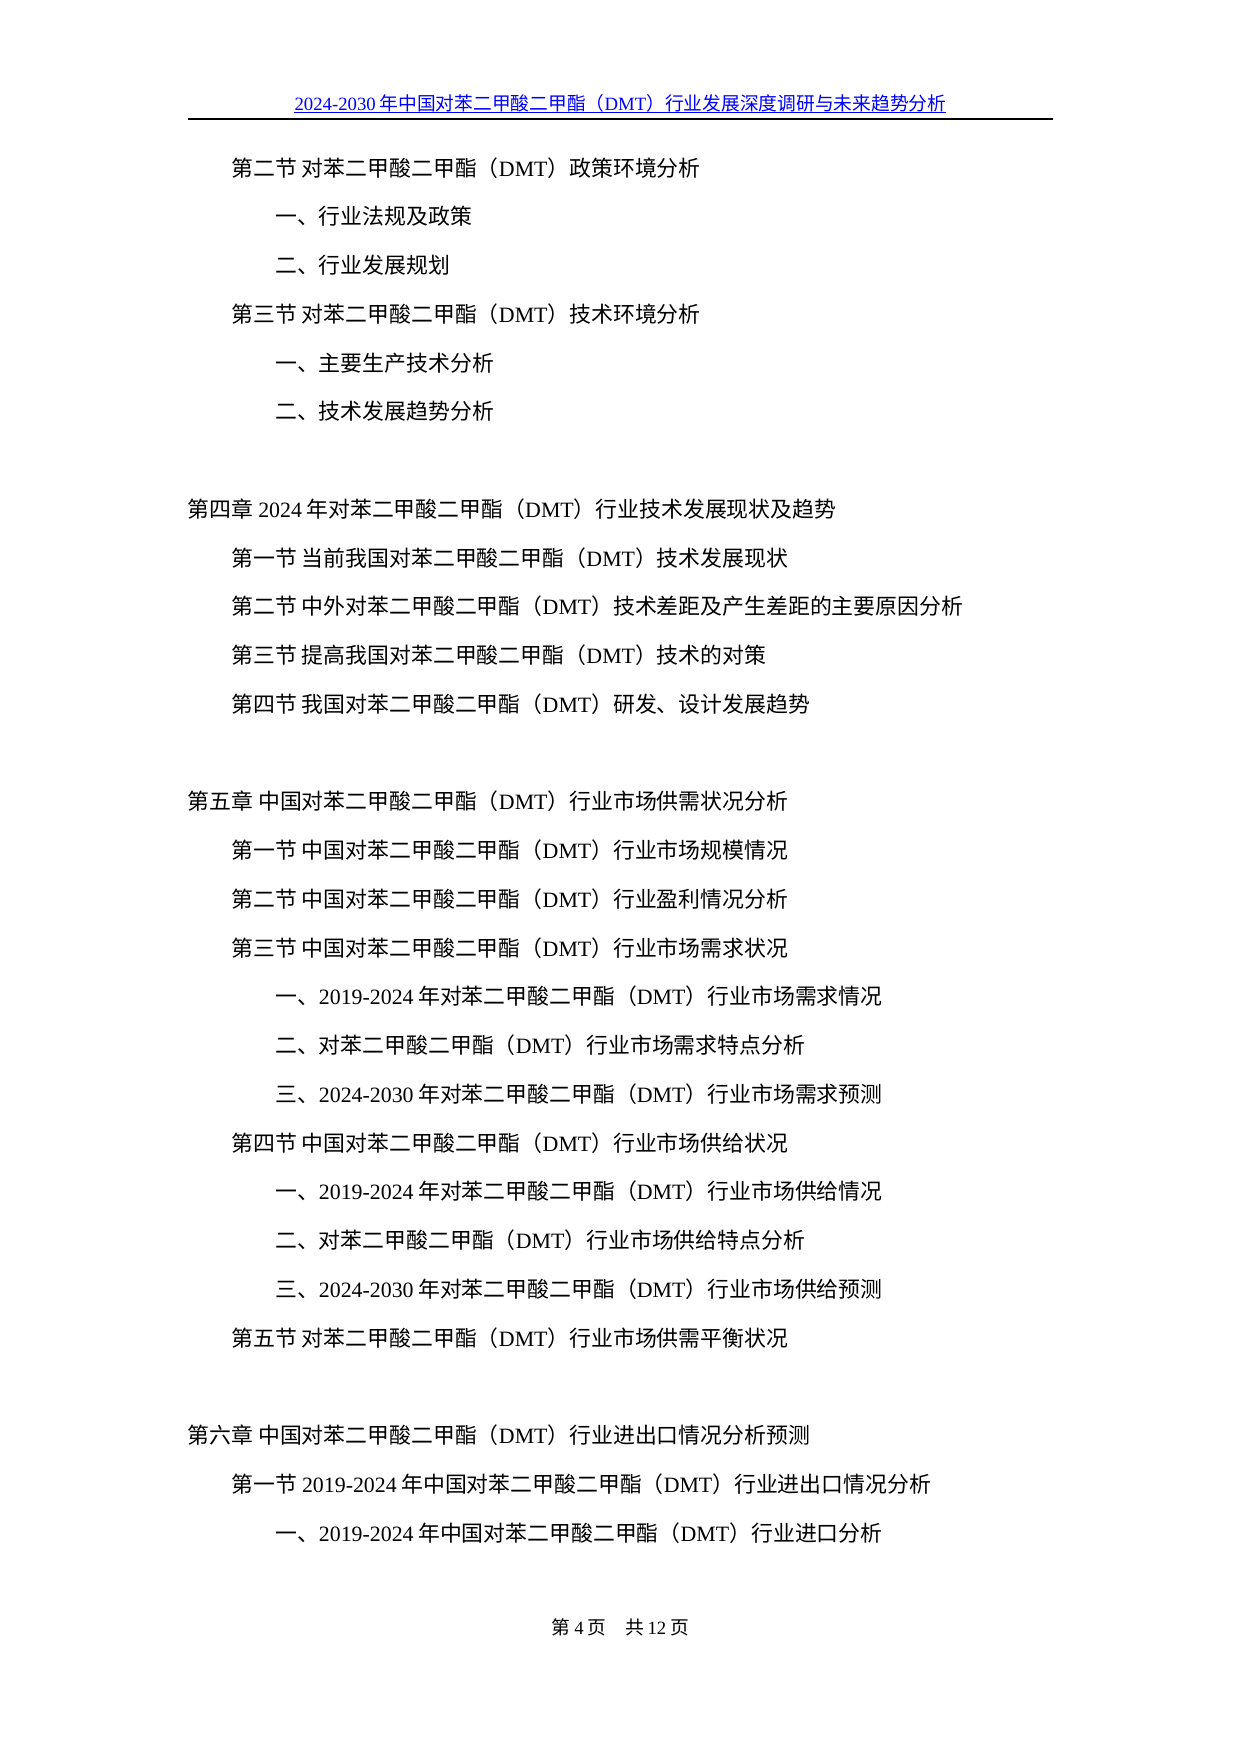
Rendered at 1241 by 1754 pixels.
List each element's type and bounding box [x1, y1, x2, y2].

text [187, 150, 1053, 1548]
